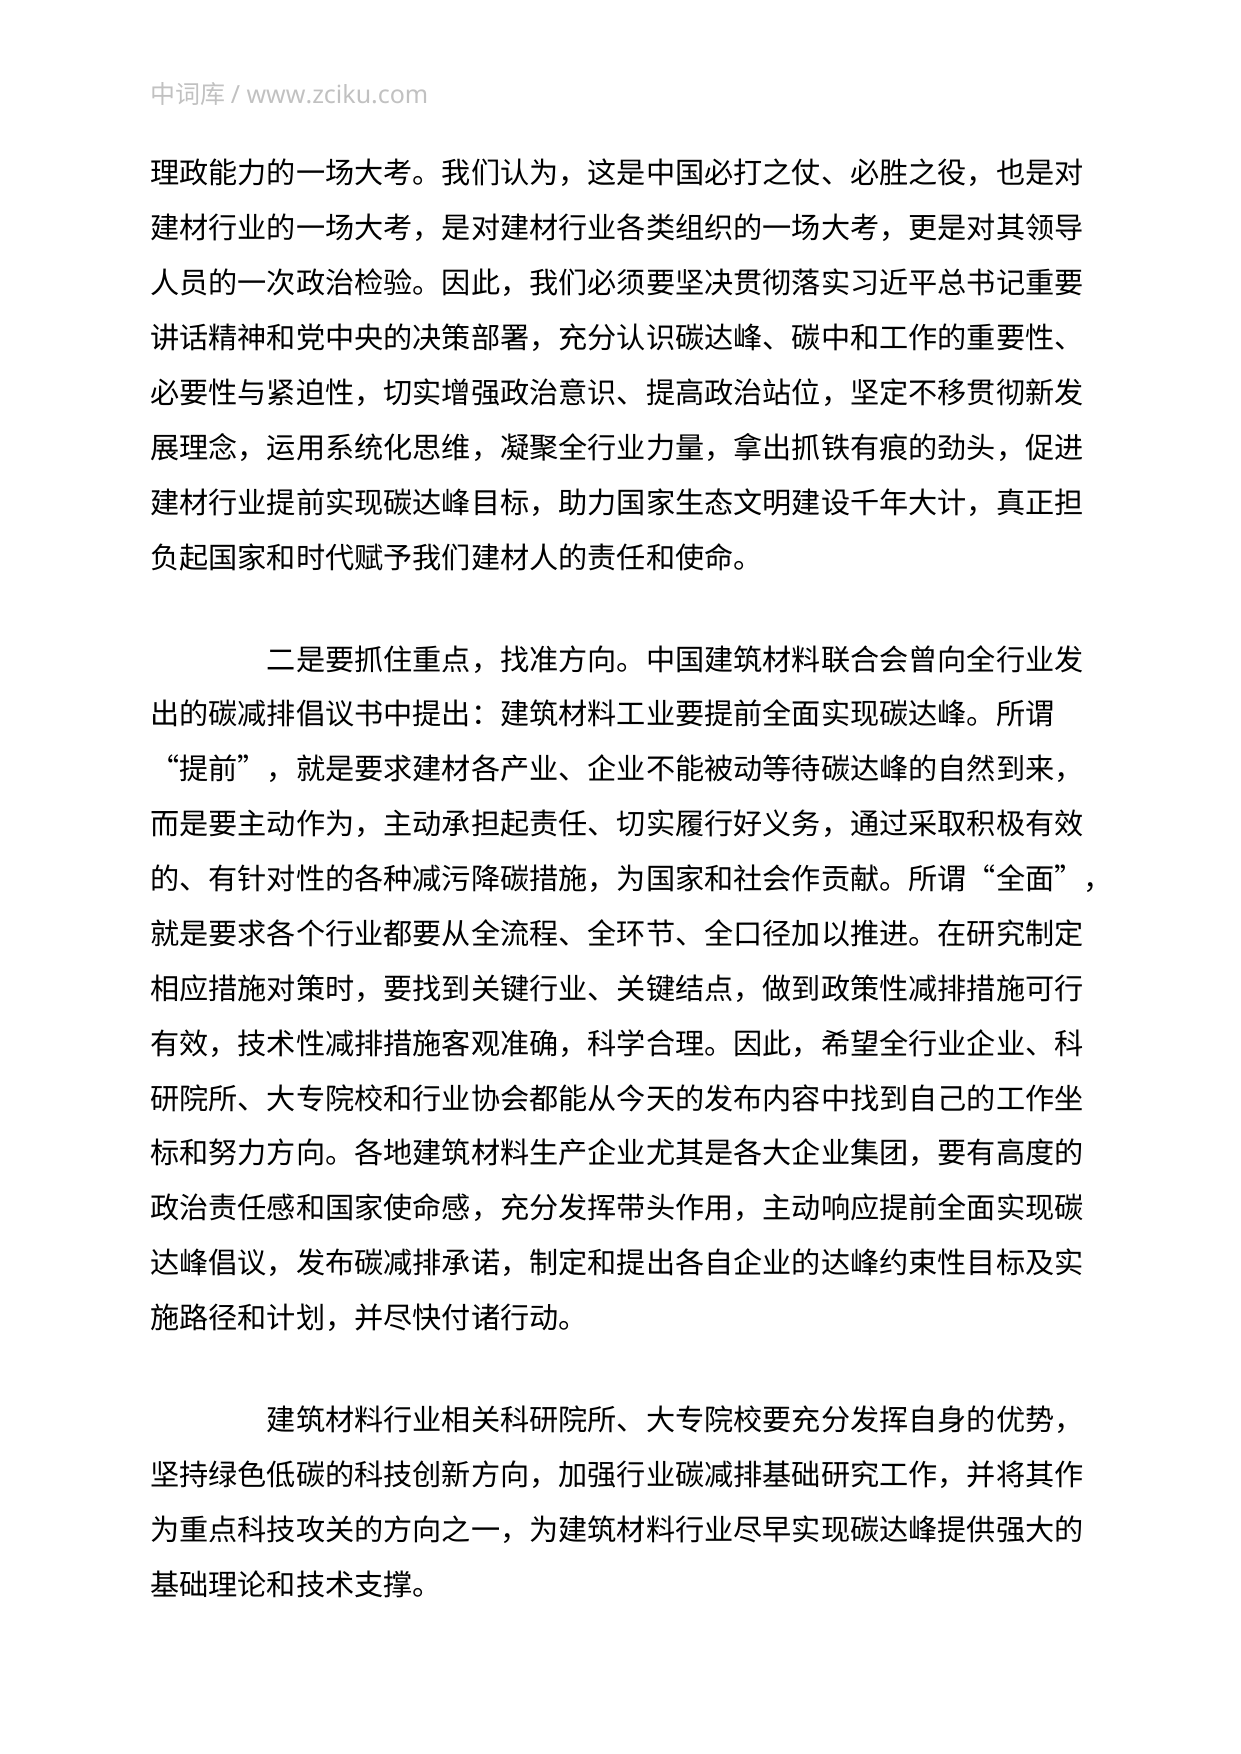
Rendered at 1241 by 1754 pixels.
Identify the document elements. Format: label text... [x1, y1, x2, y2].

text 建筑材料行业相关科研院所、大专院校要充分发挥自身的优势，坚持绿色低碳的科技创新方向，加强行业碳减排基础研究工作，并将其作为重点科技攻关的方向之一，为建筑材料行业尽早实现碳达峰提供强大的基础理论和技术支撑。 [150, 1397, 1090, 1603]
text 二是要抓住重点，找准方向。中国建筑材料联合会曾向全行业发出的碳减排倡议书中提出：建筑材料工业要提前全面实现碳达峰。所谓“提前”，就是要求建材各产业、企业不能被动等待碳达峰的自然到来，而是要主动作为，主动承担起责任、切实履行好义务，通过采取积极有效的、有针对性的各种减污降碳措施，为国家和社会作贡献。所谓“全面”，就是要求各个行业都要从全流程、全环节、全口径加以推进。在研究制定相应措施对策时，要找到关键行业、关键结点，做到政策性减排措施可行有效，技术性减排措施客观准确，科学合理。因此，希望全行业企业、科研院所、大专院校和行业协会都能从今天的发布内容中找到自己的工作坐标和努力方向。各地建筑材料生产企业尤其是各大企业集团，要有高度的政治责任感和国家使命感，充分发挥带头作用，主动响应提前全面实现碳达峰倡议，发布碳减排承诺，制定和提出各自企业的达峰约束性目标及实施路径和计划，并尽快付诸行动。 [150, 636, 1090, 1337]
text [150, 150, 1090, 577]
